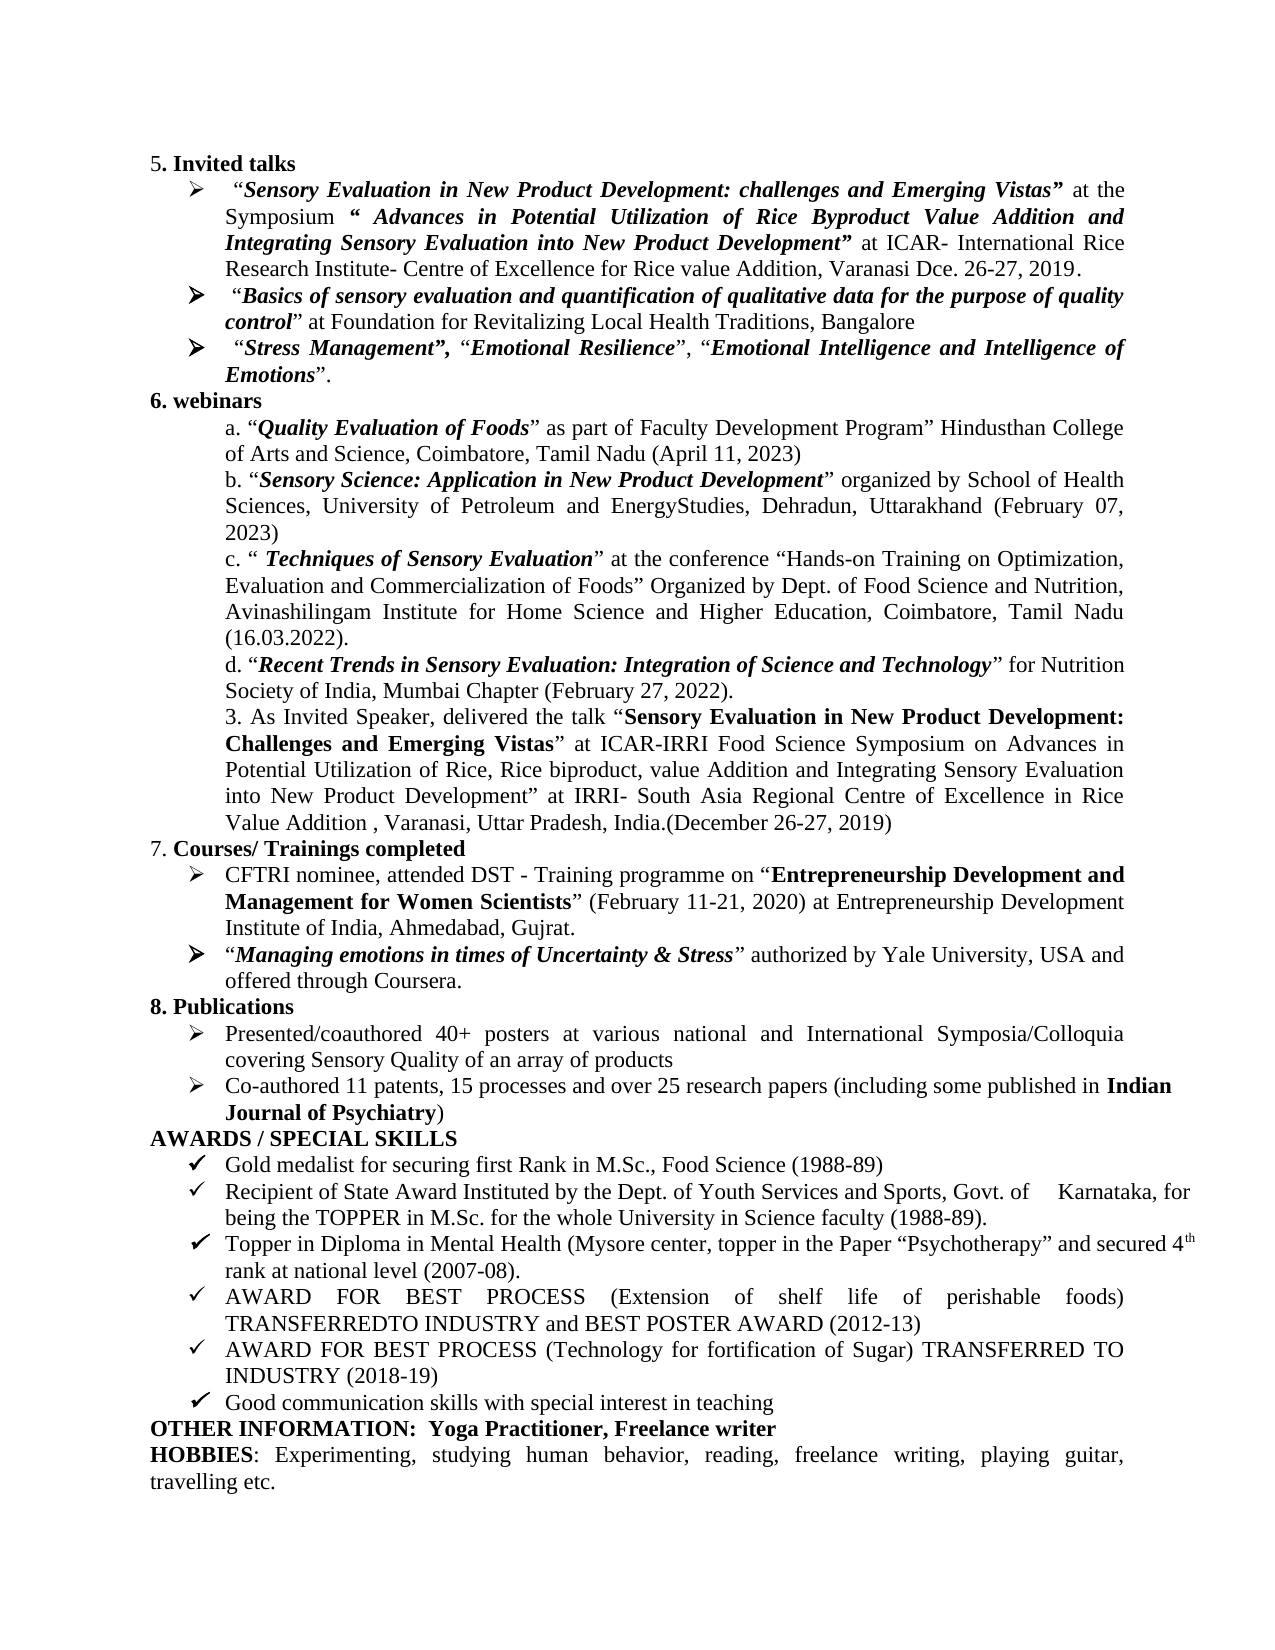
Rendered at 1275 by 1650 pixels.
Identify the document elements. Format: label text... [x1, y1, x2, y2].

list b. “Sensory Science: Application in New Product Development” organized by School of Health Sciences, University of Petroleum and EnergyStudies, Dehradun, Uttarakhand (February 07, 2023) [225, 466, 1125, 545]
list CFTRI nominee, attended DST - Training programme on “Entrepreneurship Development and Management for Women Scientists” (February 11-21, 2020) at Entrepreneurship Development Institute of India, Ahmedabad, Gujrat. [187, 862, 1125, 941]
list Presented/coauthored 40+ posters at various national and International Symposia/Colloquia covering Sensory Quality of an array of products [187, 1020, 1125, 1072]
list Gold medalist for securing first Rank in M.Sc., Food Science (1988-89) [187, 1151, 1200, 1178]
list “Sensory Evaluation in New Product Development: challenges and Emerging Vistas” at the Symposium “ Advances in Potential Utilization of Rice Byproduct Value Addition and Integrating Sensory Evaluation into New Product Development” at ICAR- International Rice Research Institute- Centre of Excellence for Rice value Addition, Varanasi Dce. 26-27, 2019. [187, 176, 1125, 282]
text HOBBIES: Experimenting, studying human behavior, reading, freelance writing, playing guitar, travelling etc. [150, 1441, 1125, 1494]
list 3. As Invited Speaker, delivered the talk “Sensory Evaluation in New Product Development: Challenges and Emerging Vistas” at ICAR-IRRI Food Science Symposium on Advances in Potential Utilization of Rice, Rice biproduct, value Addition and Integrating Sensory Evaluation into New Product Development” at IRRI- South Asia Regional Centre of Excellence in Rice Value Addition , Varanasi, Uttar Pradesh, India.(December 26-27, 2019) [225, 703, 1125, 835]
list Topper in Diploma in Mental Health (Mysore center, topper in the Paper “Psychotherapy” and secured 4th rank at national level (2007-08). [187, 1231, 1200, 1283]
list c. “ Techniques of Sensory Evaluation” at the conference “Hands-on Training on Optimization, Evaluation and Commercialization of Foods” Organized by Dept. of Food Science and Nutrition, Avinashilingam Institute for Home Science and Higher Education, Coimbatore, Tamil Nadu (16.03.2022). [225, 545, 1125, 651]
text 8. Publications [150, 993, 1125, 1020]
list d. “Recent Trends in Sensory Evaluation: Integration of Science and Technology” for Nutrition Society of India, Mumbai Chapter (February 27, 2022). [225, 651, 1125, 703]
text AWARDS / SPECIAL SKILLS [150, 1125, 1200, 1151]
text OTHER INFORMATION: Yoga Practitioner, Freelance writer [150, 1415, 1200, 1441]
list “Stress Management”, “Emotional Resilience”, “Emotional Intelligence and Intelligence of Emotions”. [187, 334, 1125, 387]
list Recipient of State Award Instituted by the Dept. of Youth Services and Sports, Govt. of Karnataka, for being the TOPPER in M.Sc. for the whole University in Science faculty (1988-89). [187, 1178, 1200, 1231]
text 5. Invited talks [150, 150, 1125, 176]
text 6. webinars [150, 387, 1125, 413]
list Co-authored 11 patents, 15 processes and over 25 research papers (including some published in Indian Journal of Psychiatry) [187, 1072, 1200, 1125]
list Good communication skills with special interest in teaching [187, 1389, 1200, 1415]
list AWARD FOR BEST PROCESS (Technology for fortification of Sugar) TRANSFERRED TO INDUSTRY (2018-19) [187, 1336, 1125, 1389]
list “Basics of sensory evaluation and quantification of qualitative data for the purpose of quality control” at Foundation for Revitalizing Local Health Traditions, Bangalore [187, 282, 1125, 334]
list a. “Quality Evaluation of Foods” as part of Faculty Development Program” Hindusthan College of Arts and Science, Coimbatore, Tamil Nadu (April 11, 2023) [225, 413, 1125, 466]
list AWARD FOR BEST PROCESS (Extension of shelf life of perishable foods) TRANSFERREDTO INDUSTRY and BEST POSTER AWARD (2012-13) [187, 1283, 1125, 1336]
text 7. Courses/ Trainings completed [150, 835, 1125, 862]
list “Managing emotions in times of Uncertainty & Stress” authorized by Yale University, USA and offered through Coursera. [187, 941, 1125, 993]
